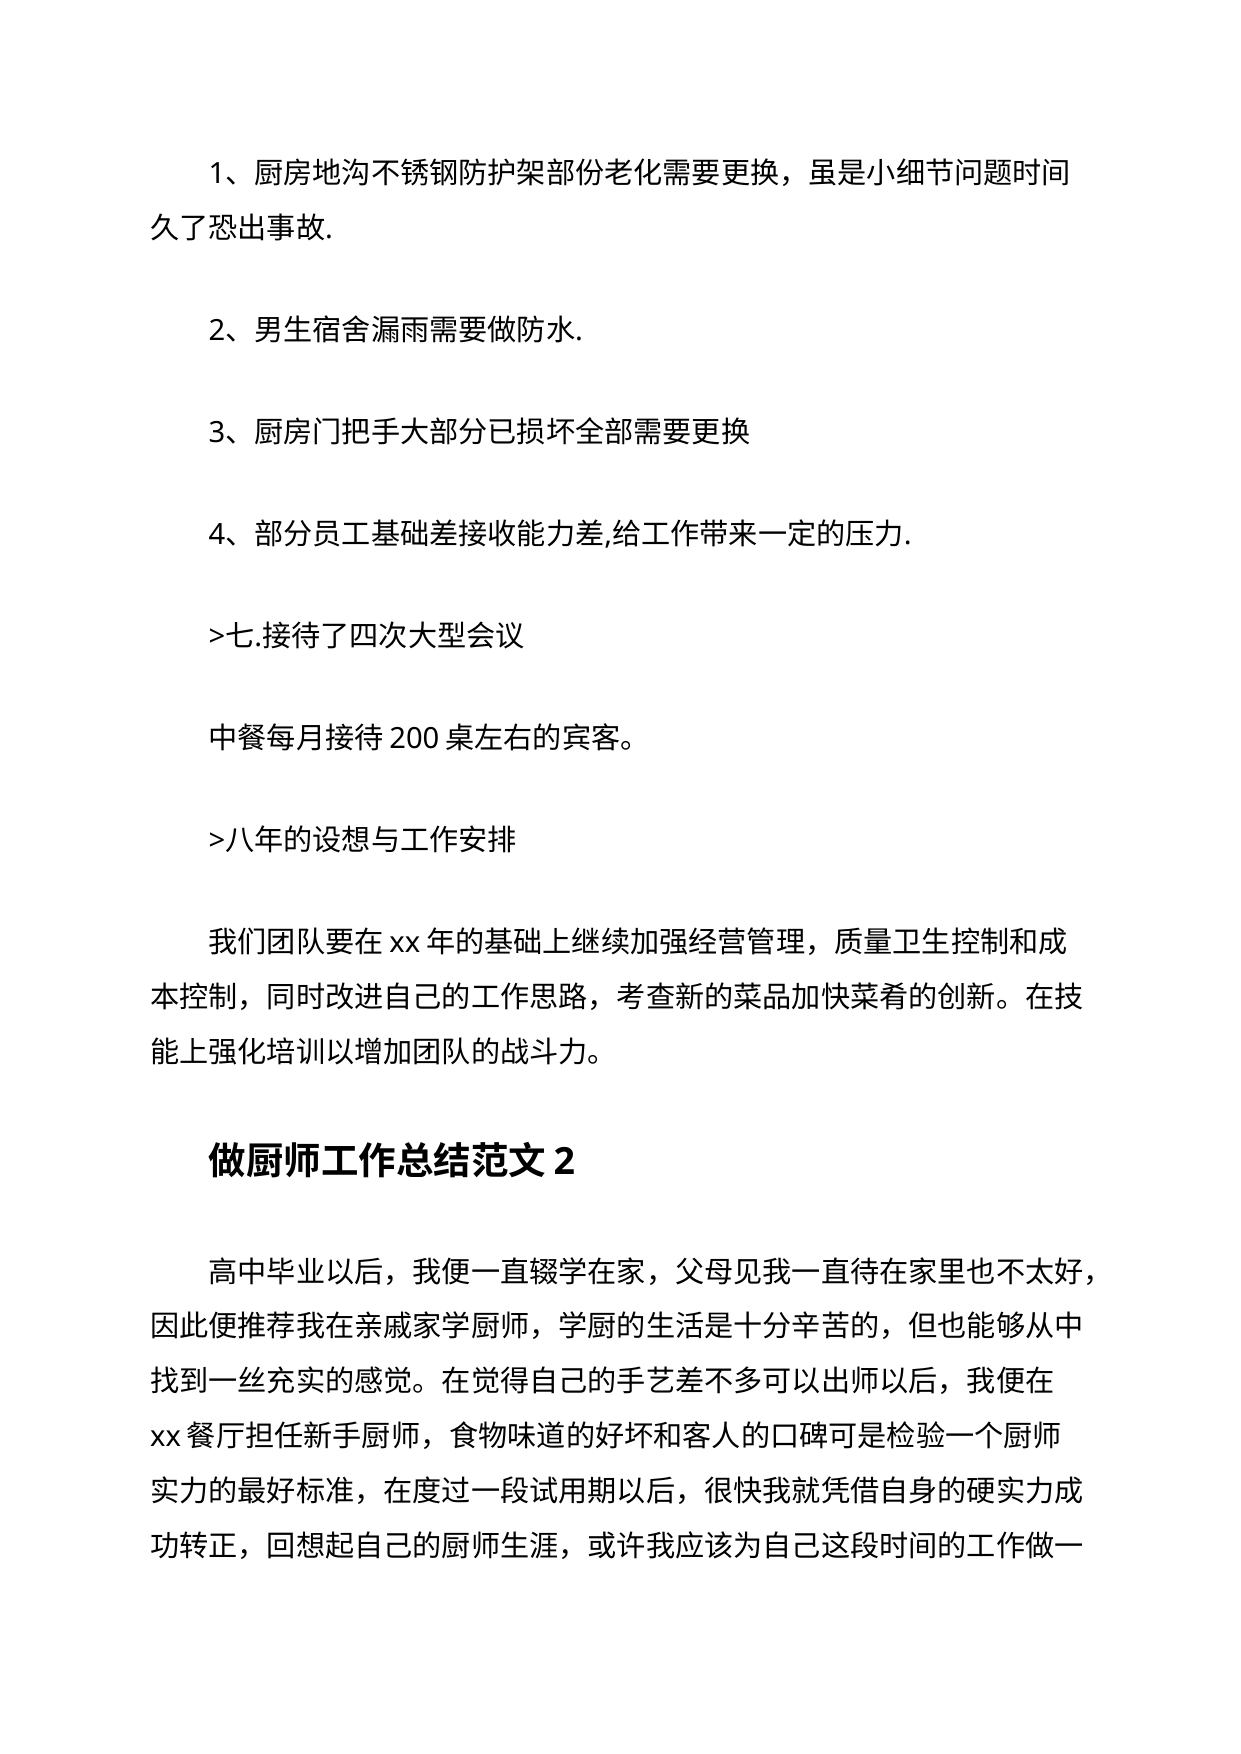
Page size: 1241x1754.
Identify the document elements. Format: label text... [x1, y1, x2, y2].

text 我们团队要在xx年的基础上继续加强经营管理，质量卫生控制和成本控制，同时改进自己的工作思路，考查新的菜品加快菜肴的创新。在技能上强化培训以增加团队的战斗力。 [150, 919, 1090, 1071]
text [150, 1248, 1090, 1565]
text >七.接待了四次大型会议 [150, 613, 1090, 655]
text 2、男生宿舍漏雨需要做防水. [150, 307, 1090, 349]
text 1、厨房地沟不锈钢防护架部份老化需要更换，虽是小细节问题时间久了恐出事故. [150, 150, 1090, 247]
text 4、部分员工基础差接收能力差,给工作带来一定的压力. [150, 511, 1090, 553]
text 做厨师工作总结范文2 [150, 1131, 1090, 1185]
text >八年的设想与工作安排 [150, 817, 1090, 859]
text 3、厨房门把手大部分已损坏全部需要更换 [150, 409, 1090, 451]
text 中餐每月接待200桌左右的宾客。 [150, 715, 1090, 757]
